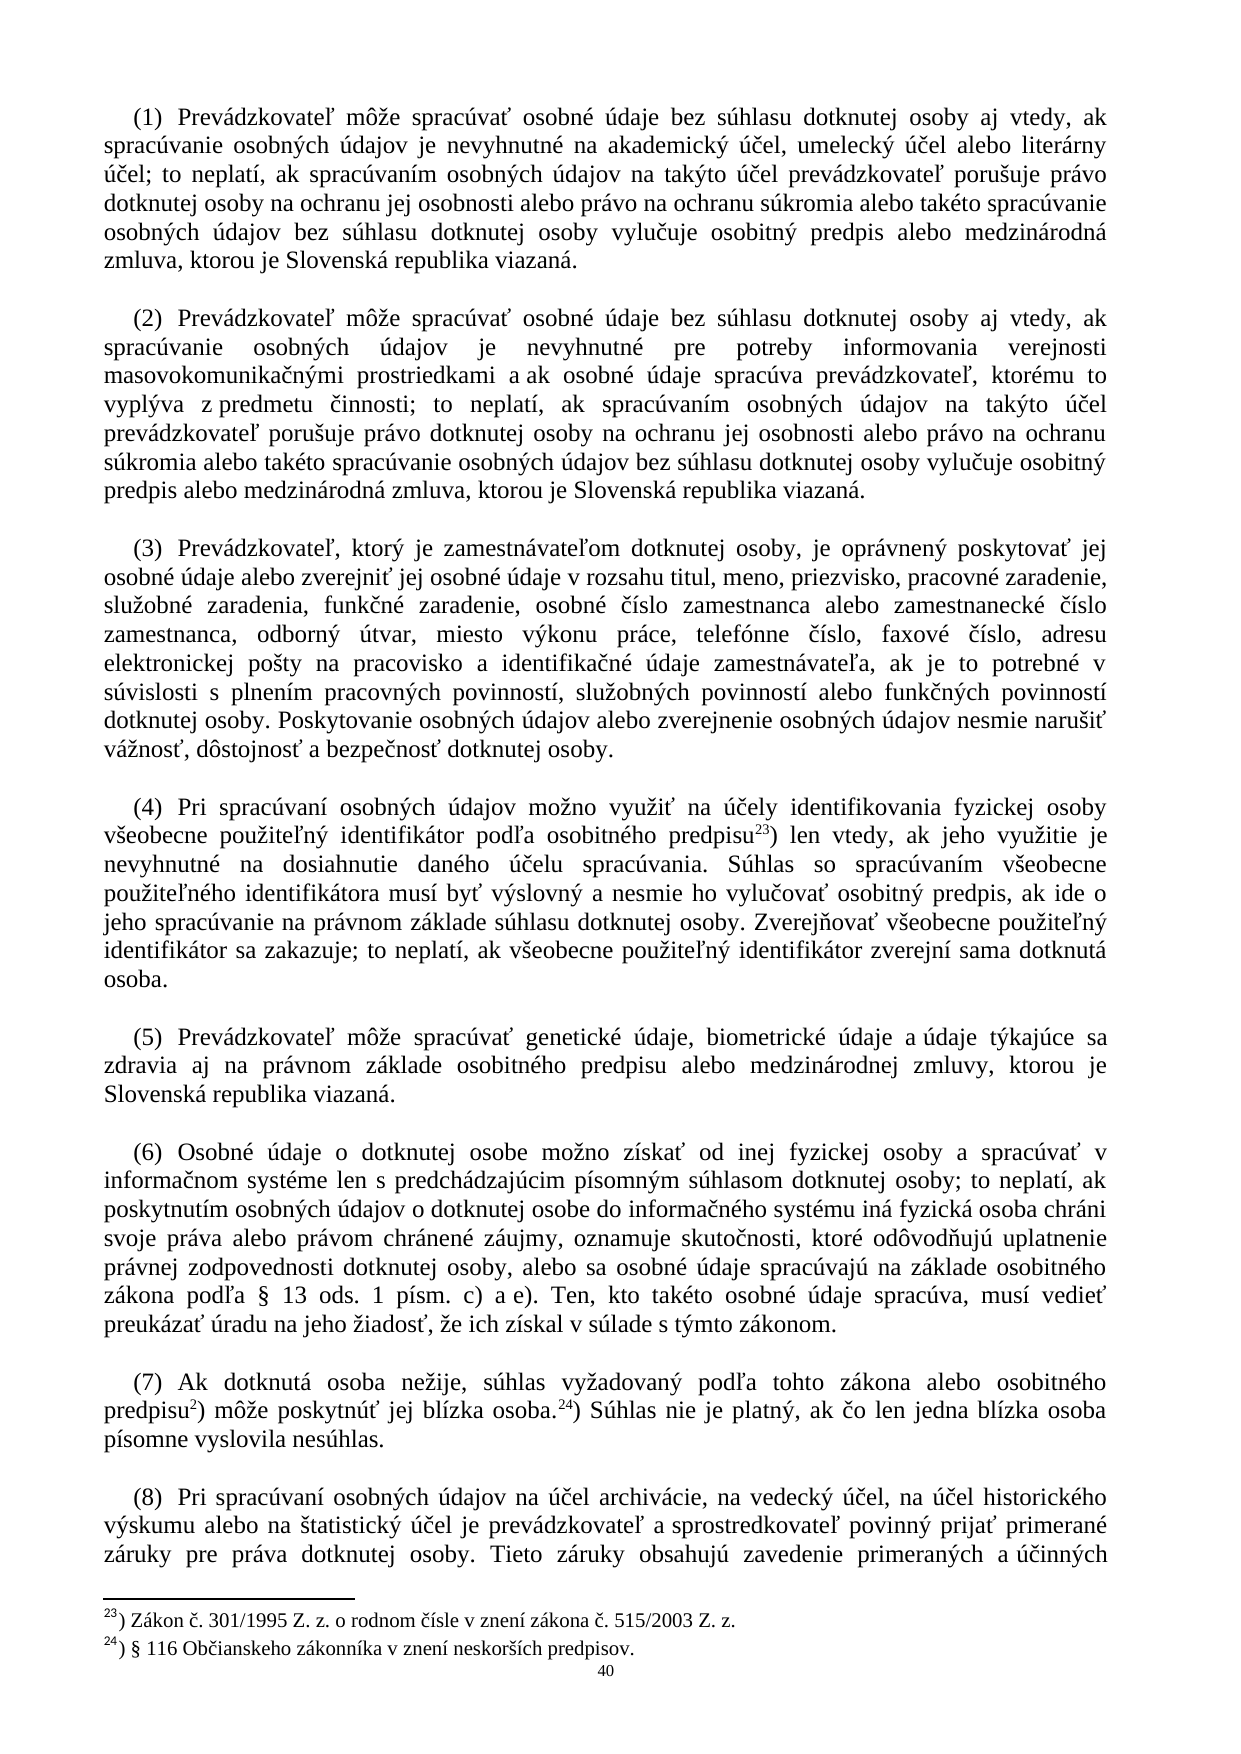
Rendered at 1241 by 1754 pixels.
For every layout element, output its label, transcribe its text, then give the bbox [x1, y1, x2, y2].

list Prevádzkovateľ môže spracúvať genetické údaje, biometrické údaje a údaje týkajúce sa zdravia aj na právnom základe osobitného predpisu alebo medzinárodnej zmluvy, ktorou je Slovenská republika viazaná. [103, 1022, 1107, 1108]
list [103, 1482, 1107, 1568]
list Prevádzkovateľ môže spracúvať osobné údaje bez súhlasu dotknutej osoby aj vtedy, ak spracúvanie osobných údajov je nevyhnutné pre potreby informovania verejnosti masovokomunikačnými prostriedkami a ak osobné údaje spracúva prevádzkovateľ, ktorému to vyplýva z predmetu činnosti; to neplatí, ak spracúvaním osobných údajov na takýto účel prevádzkovateľ porušuje právo dotknutej osoby na ochranu jej osobnosti alebo právo na ochranu súkromia alebo takéto spracúvanie osobných údajov bez súhlasu dotknutej osoby vylučuje osobitný predpis alebo medzinárodná zmluva, ktorou je Slovenská republika viazaná. [103, 303, 1107, 504]
list Osobné údaje o dotknutej osobe možno získať od inej fyzickej osoby a spracúvať v informačnom systéme len s predchádzajúcim písomným súhlasom dotknutej osoby; to neplatí, ak poskytnutím osobných údajov o dotknutej osobe do informačného systému iná fyzická osoba chráni svoje práva alebo právom chránené záujmy, oznamuje skutočnosti, ktoré odôvodňujú uplatnenie právnej zodpovednosti dotknutej osoby, alebo sa osobné údaje spracúvajú na základe osobitného zákona podľa § 13 ods. 1 písm. c) a e). Ten, kto takéto osobné údaje spracúva, musí vedieť preukázať úradu na jeho žiadosť, že ich získal v súlade s týmto zákonom. [103, 1137, 1107, 1338]
list Prevádzkovateľ, ktorý je zamestnávateľom dotknutej osoby, je oprávnený poskytovať jej osobné údaje alebo zverejniť jej osobné údaje v rozsahu titul, meno, priezvisko, pracovné zaradenie, služobné zaradenia, funkčné zaradenie, osobné číslo zamestnanca alebo zamestnanecké číslo zamestnanca, odborný útvar, miesto výkonu práce, telefónne číslo, faxové číslo, adresu elektronickej pošty na pracovisko a identifikačné údaje zamestnávateľa, ak je to potrebné v súvislosti s plnením pracovných povinností, služobných povinností alebo funkčných povinností dotknutej osoby. Poskytovanie osobných údajov alebo zverejnenie osobných údajov nesmie narušiť vážnosť, dôstojnosť a bezpečnosť dotknutej osoby. [103, 533, 1107, 763]
list Ak dotknutá osoba nežije, súhlas vyžadovaný podľa tohto zákona alebo osobitného predpisu2) môže poskytnúť jej blízka osoba.) Súhlas nie je platný, ak čo len jedna blízka osoba písomne vyslovila nesúhlas. [103, 1367, 1107, 1453]
list Prevádzkovateľ môže spracúvať osobné údaje bez súhlasu dotknutej osoby aj vtedy, ak spracúvanie osobných údajov je nevyhnutné na akademický účel, umelecký účel alebo literárny účel; to neplatí, ak spracúvaním osobných údajov na takýto účel prevádzkovateľ porušuje právo dotknutej osoby na ochranu jej osobnosti alebo právo na ochranu súkromia alebo takéto spracúvanie osobných údajov bez súhlasu dotknutej osoby vylučuje osobitný predpis alebo medzinárodná zmluva, ktorou je Slovenská republika viazaná. [103, 102, 1107, 274]
list Pri spracúvaní osobných údajov možno využiť na účely identifikovania fyzickej osoby všeobecne použiteľný identifikátor podľa osobitného predpisu) len vtedy, ak jeho využitie je nevyhnutné na dosiahnutie daného účelu spracúvania. Súhlas so spracúvaním všeobecne použiteľného identifikátora musí byť výslovný a nesmie ho vylučovať osobitný predpis, ak ide o jeho spracúvanie na právnom základe súhlasu dotknutej osoby. Zverejňovať všeobecne použiteľný identifikátor sa zakazuje; to neplatí, ak všeobecne použiteľný identifikátor zverejní sama dotknutá osoba. [103, 792, 1107, 993]
